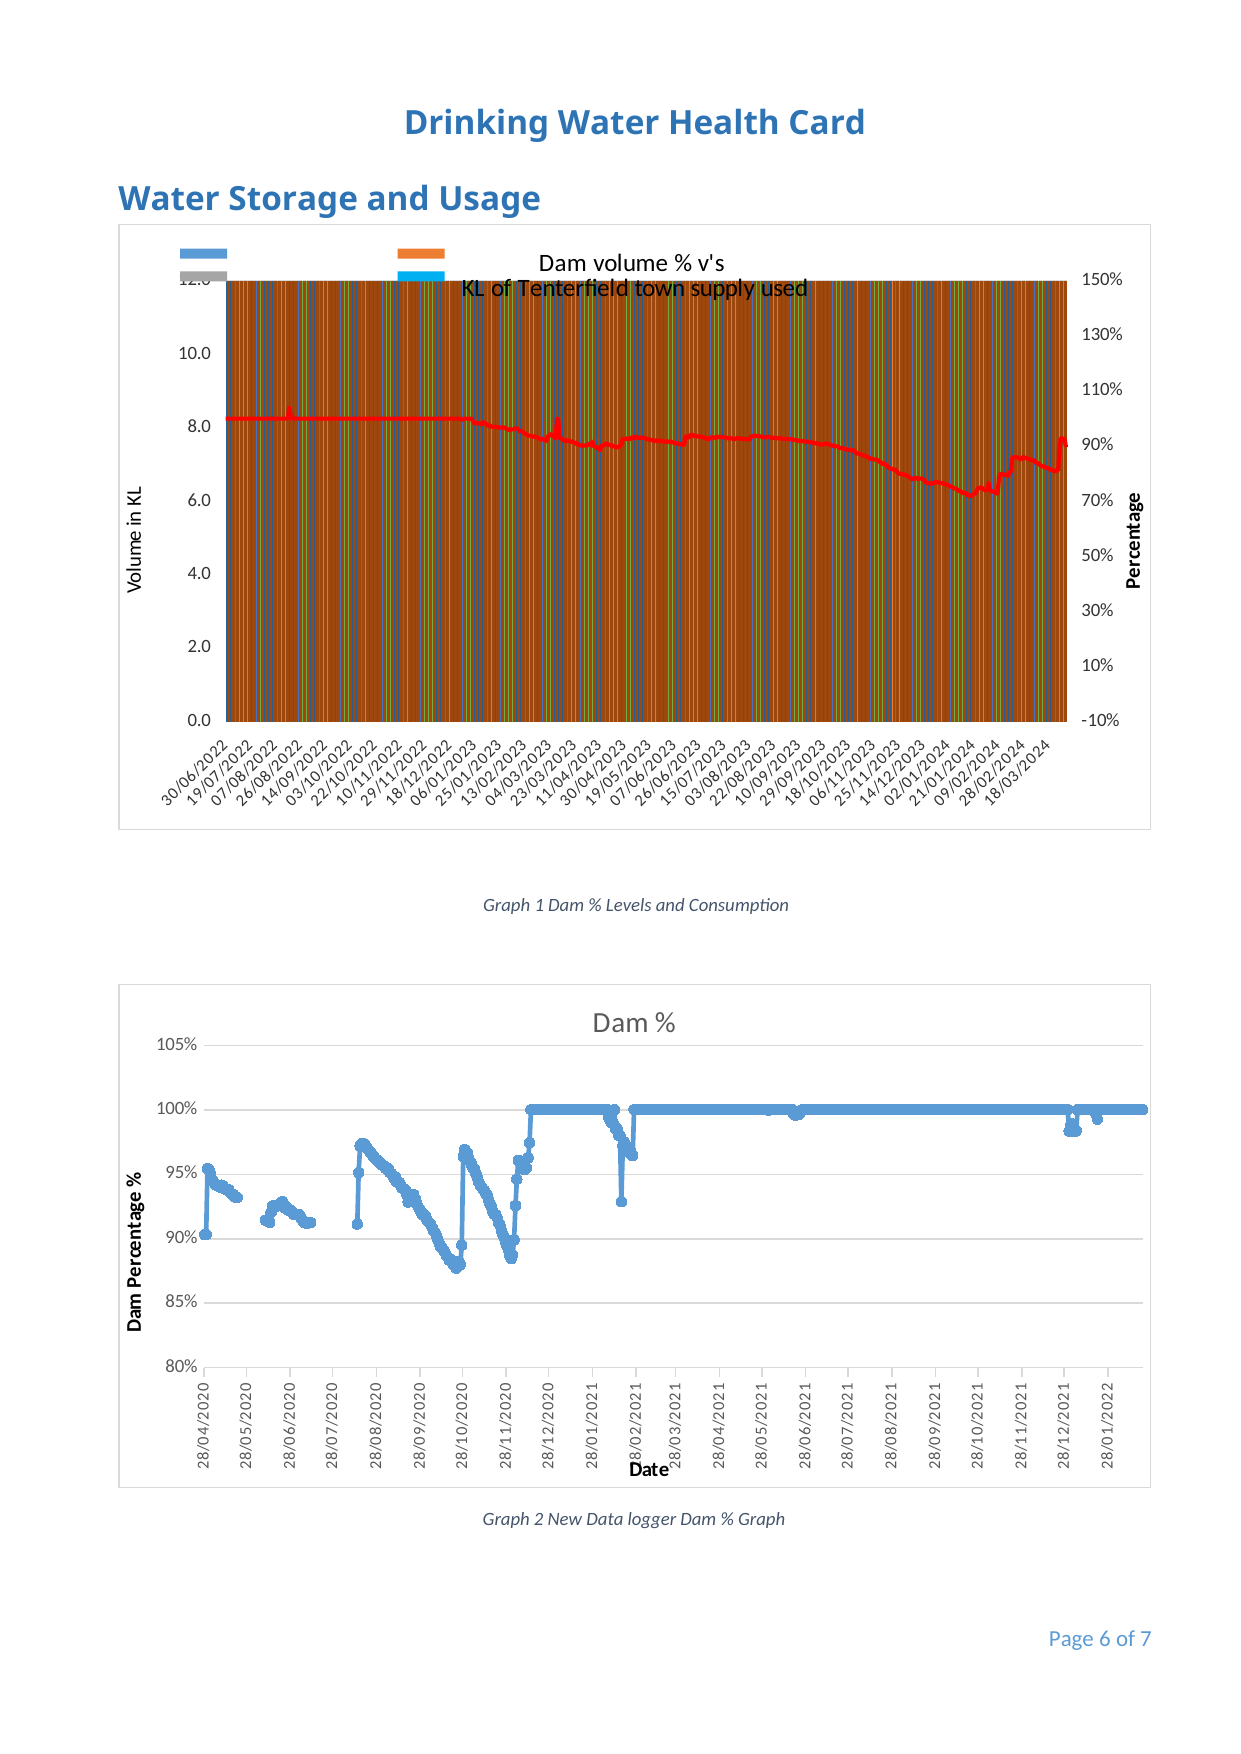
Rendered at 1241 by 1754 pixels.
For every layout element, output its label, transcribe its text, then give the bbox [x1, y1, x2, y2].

text Graph 2 New Data logger Dam % Graph [118, 1507, 1152, 1530]
text Graph 1 Dam % Levels and Consumption [118, 893, 1152, 916]
subtitle Water Storage and Usage [118, 175, 1152, 220]
